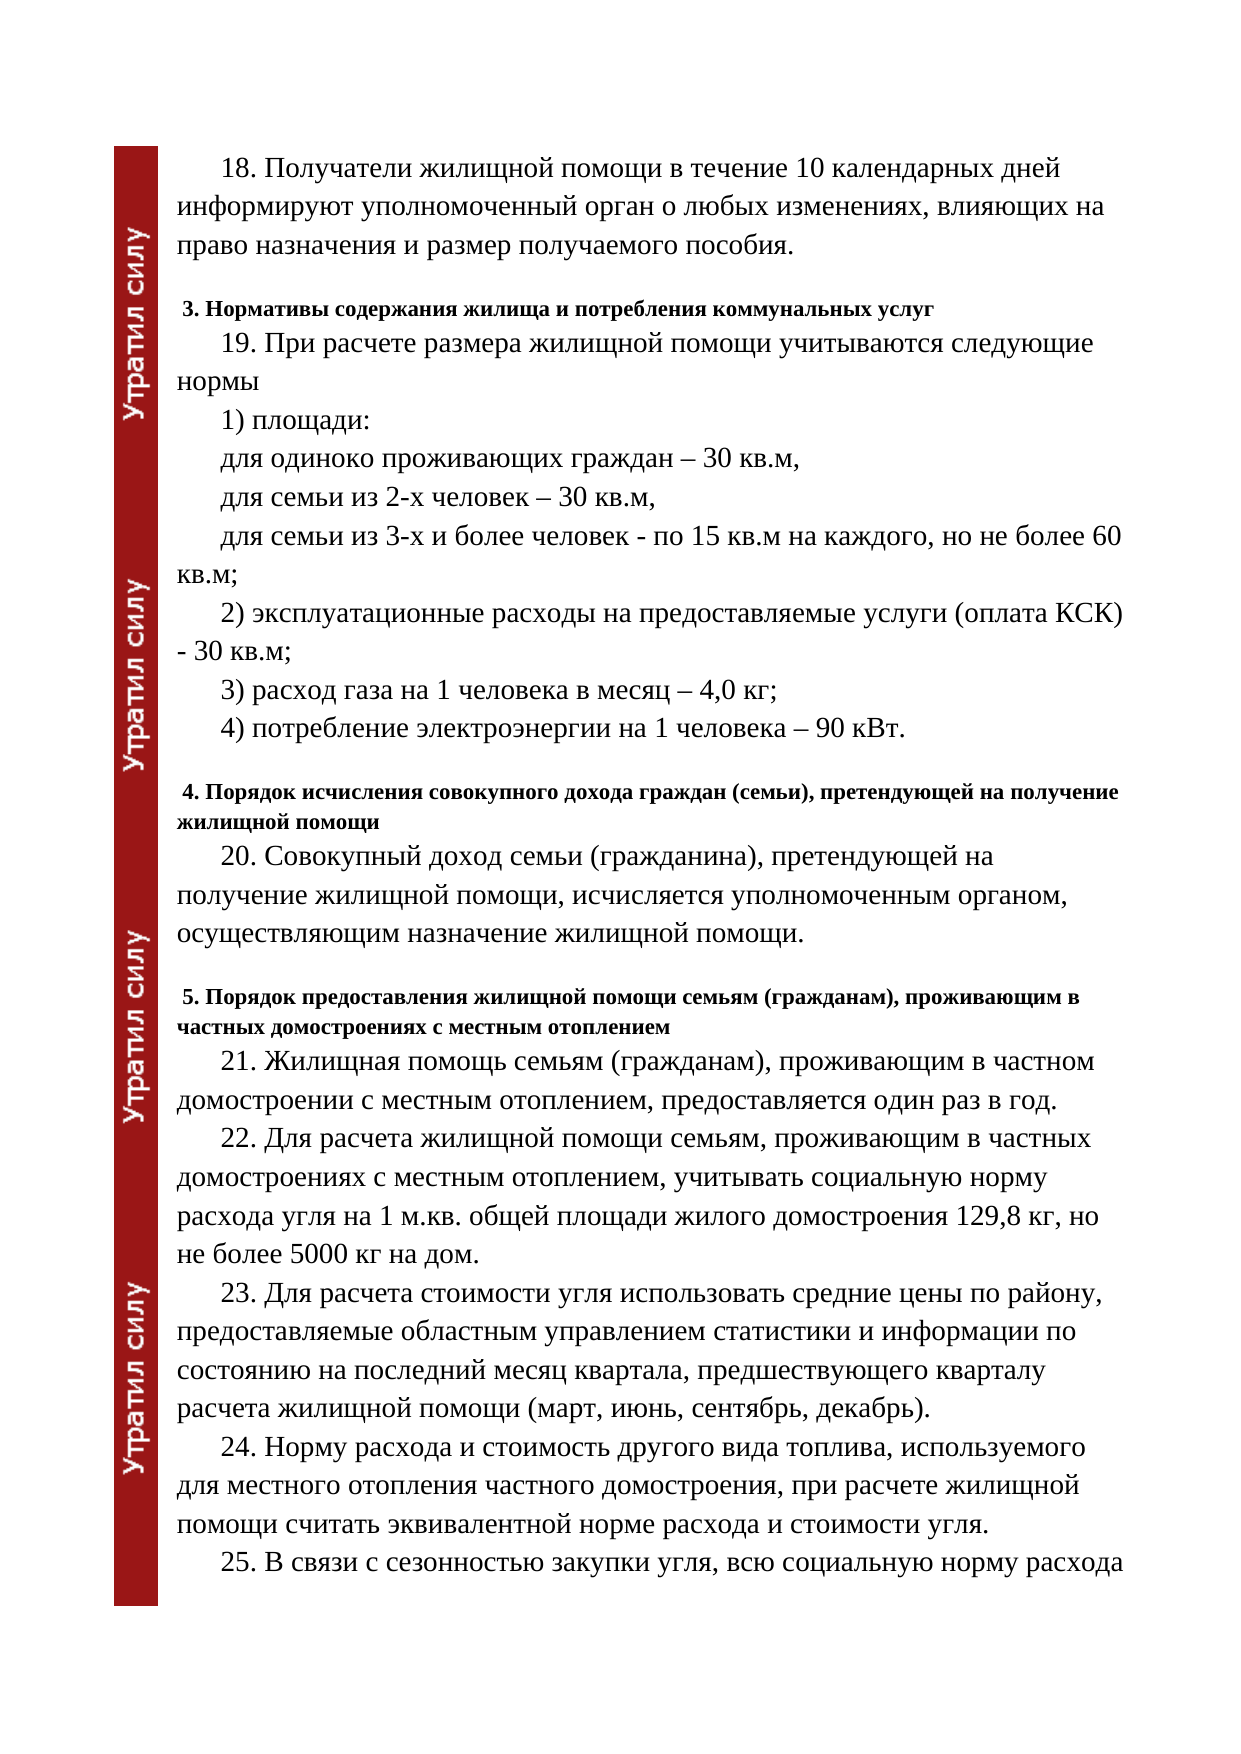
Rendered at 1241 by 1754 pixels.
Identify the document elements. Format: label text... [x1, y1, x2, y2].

picture [114, 146, 158, 150]
picture [114, 834, 158, 838]
text 5. Порядок предоставления жилищной помощи семьям (гражданам), проживающим в частных домостроениях с местным отоплением [112, 983, 1128, 1039]
text 4. Порядок исчисления совокупного дохода граждан (семьи), претендующей на получение жилищной помощи [112, 778, 1128, 834]
text 19. При расчете размера жилищной помощи учитываются следующие нормы 1) площади: для одиноко проживающих граждан – 30 кв.м, для семьи из 2-х человек – 30 кв.м, для семьи из 3-х и более человек - по 15 кв.м на каждого, но не более 60 кв.м; 2) эксплуатационные расходы на предоставляемые услуги (оплата КСК) - 30 кв.м; 3) расход газа на 1 человека в месяц – 4,0 кг; 4) потребление электроэнергии на 1 человека – 90 кВт. [112, 325, 1128, 774]
text 20. Совокупный доход семьи (гражданина), претендующей на получение жилищной помощи, исчисляется уполномоченным органом, осуществляющим назначение жилищной помощи. [112, 838, 1128, 979]
picture [114, 1039, 158, 1043]
picture [114, 321, 158, 325]
picture [114, 291, 158, 295]
picture [114, 774, 158, 778]
picture [114, 1578, 158, 1606]
text 3. Нормативы содержания жилища и потребления коммунальных услуг [112, 295, 1128, 321]
picture [114, 979, 158, 983]
